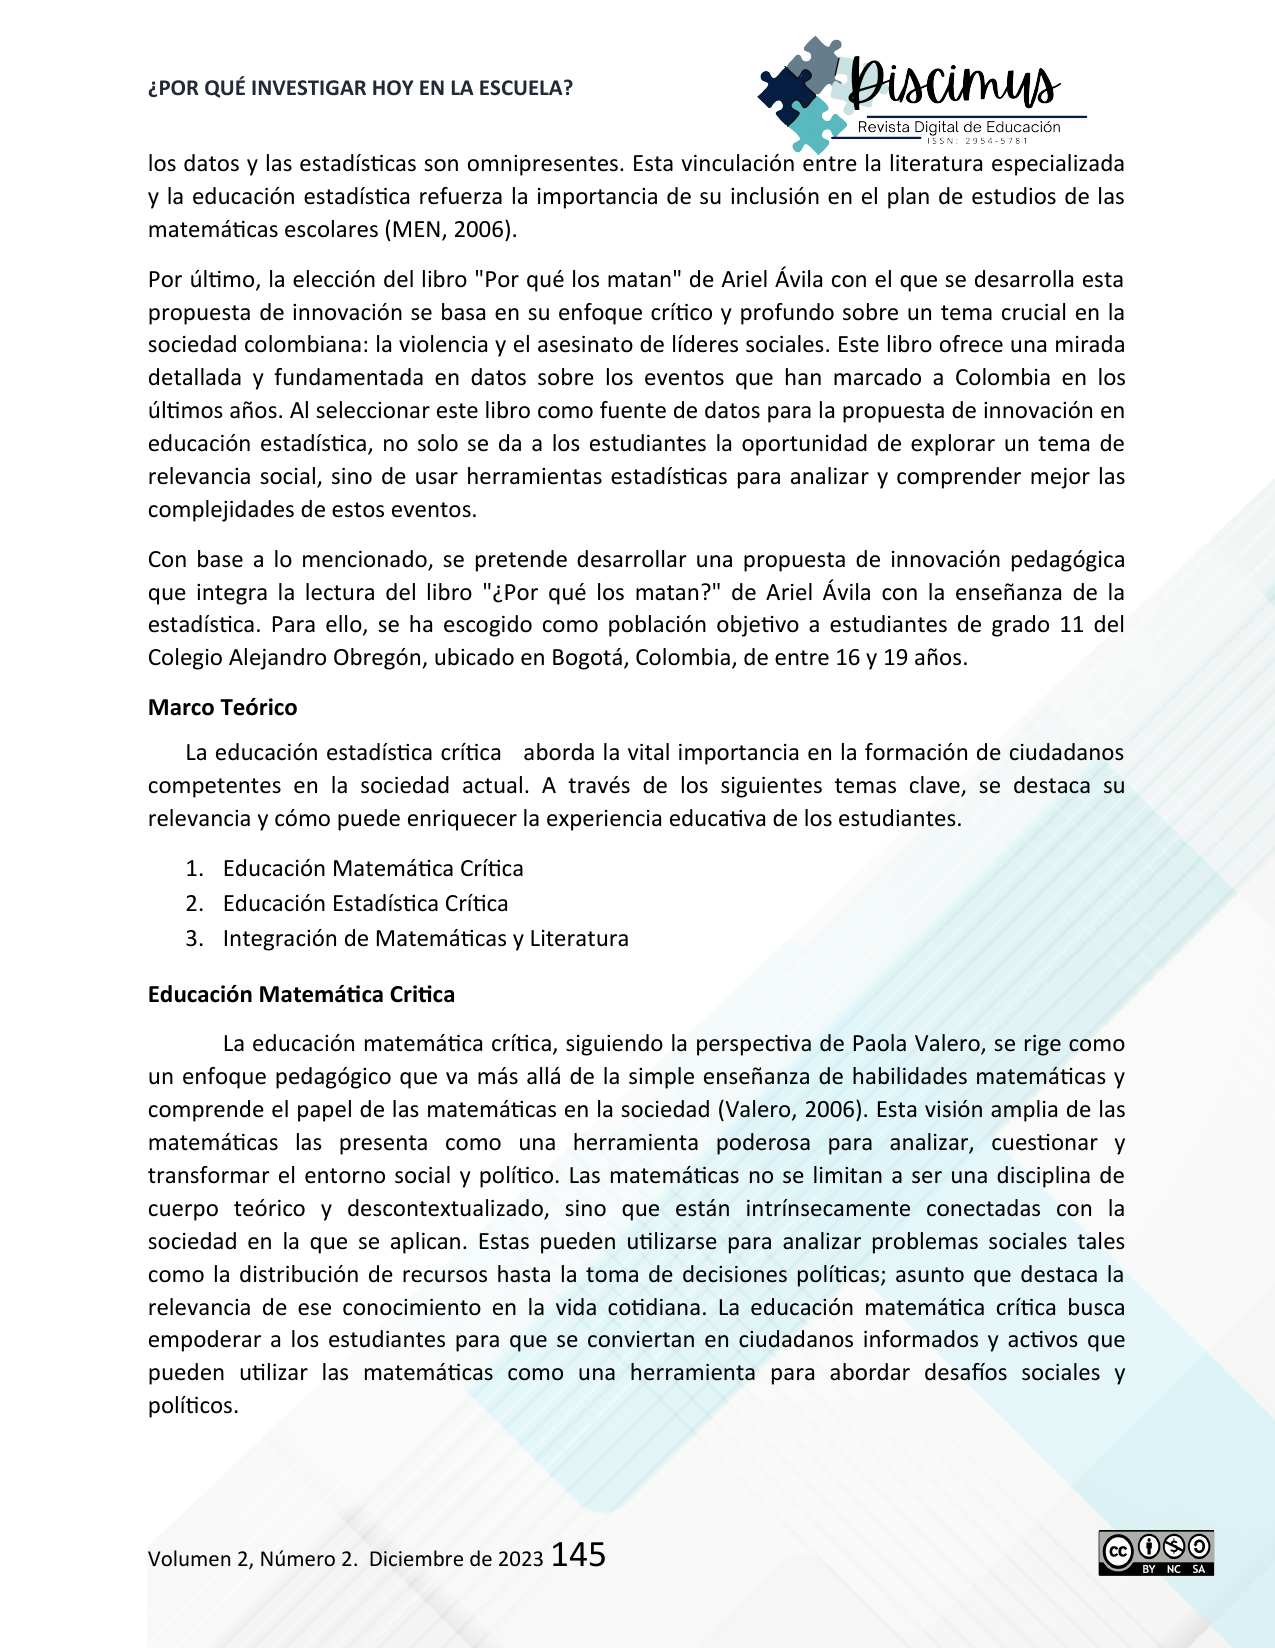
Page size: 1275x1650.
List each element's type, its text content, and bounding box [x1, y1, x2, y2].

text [148, 148, 1127, 244]
text Con base a lo mencionado, se pretende desarrollar una propuesta de innovación pedagógica que integra la lectura del libro "¿Por qué los matan?" de Ariel Ávila con la enseñanza de la estadística. Para ello, se ha escogido como población objetivo a estudiantes de grado 11 del Colegio Alejandro Obregón, ubicado en Bogotá, Colombia, de entre 16 y 19 años. [148, 543, 1127, 672]
text La educación matemática crítica, siguiendo la perspectiva de Paola Valero, se rige como un enfoque pedagógico que va más allá de la simple enseñanza de habilidades matemáticas y comprende el papel de las matemáticas en la sociedad (Valero, 2006). Esta visión amplia de las matemáticas las presenta como una herramienta poderosa para analizar, cuestionar y transformar el entorno social y político. Las matemáticas no se limitan a ser una disciplina de cuerpo teórico y descontextualizado, sino que están intrínsecamente conectadas con la sociedad en la que se aplican. Estas pueden utilizarse para analizar problemas sociales tales como la distribución de recursos hasta la toma de decisiones políticas; asunto que destaca la relevancia de ese conocimiento en la vida cotidiana. La educación matemática crítica busca empoderar a los estudiantes para que se conviertan en ciudadanos informados y activos que pueden utilizar las matemáticas como una herramienta para abordar desafíos sociales y políticos. [148, 1028, 1127, 1420]
list Educación Matemática Crítica [185, 852, 1127, 883]
list Educación Estadística Crítica [185, 887, 1127, 918]
text Marco Teórico [148, 691, 1127, 722]
picture [147, 0, 1275, 1648]
list Integración de Matemáticas y Literatura [185, 922, 1127, 953]
text Por último, la elección del libro "Por qué los matan" de Ariel Ávila con el que se desarrolla esta propuesta de innovación se basa en su enfoque crítico y profundo sobre un tema crucial en la sociedad colombiana: la violencia y el asesinato de líderes sociales. Este libro ofrece una mirada detallada y fundamentada en datos sobre los eventos que han marcado a Colombia en los últimos años. Al seleccionar este libro como fuente de datos para la propuesta de innovación en educación estadística, no solo se da a los estudiantes la oportunidad de explorar un tema de relevancia social, sino de usar herramientas estadísticas para analizar y comprender mejor las complejidades de estos eventos. [148, 263, 1127, 524]
text Educación Matemática Critica [148, 978, 1127, 1009]
text La educación estadística crítica aborda la vital importancia en la formación de ciudadanos competentes en la sociedad actual. A través de los siguientes temas clave, se destaca su relevancia y cómo puede enriquecer la experiencia educativa de los estudiantes. [148, 737, 1127, 833]
